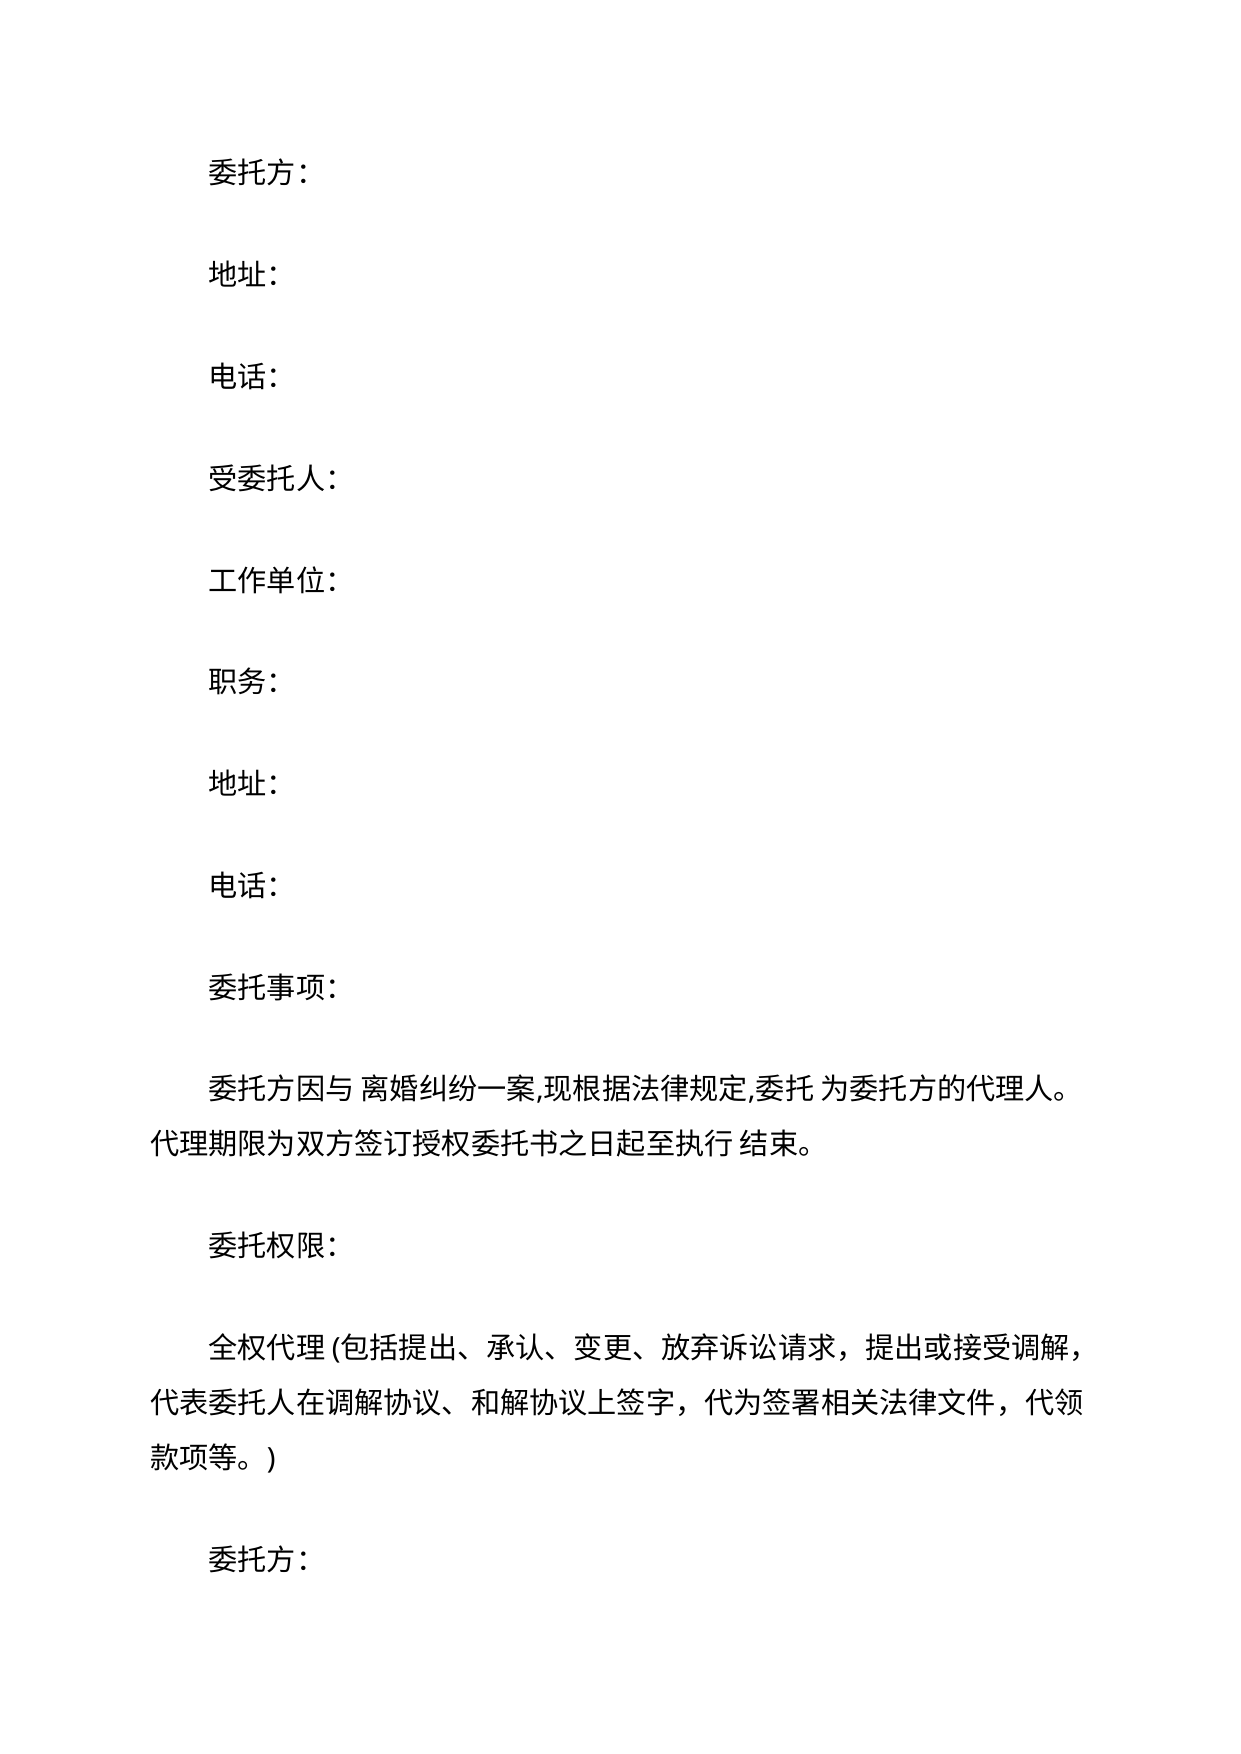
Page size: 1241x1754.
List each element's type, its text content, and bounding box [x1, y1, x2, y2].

text 地址： [150, 761, 1090, 803]
text 地址： [150, 252, 1090, 294]
text 委托方因与 离婚纠纷一案,现根据法律规定,委托 为委托方的代理人。代理期限为双方签订授权委托书之日起至执行 结束。 [150, 1066, 1090, 1163]
text 工作单位： [150, 557, 1090, 599]
text 委托方： [150, 150, 1090, 192]
text 受委托人： [150, 455, 1090, 498]
text 委托事项： [150, 964, 1090, 1006]
text 电话： [150, 353, 1090, 396]
text 职务： [150, 659, 1090, 701]
text 电话： [150, 862, 1090, 905]
text 全权代理 (包括提出、承认、变更、放弃诉讼请求，提出或接受调解，代表委托人在调解协议、和解协议上签字，代为签署相关法律文件，代领款项等。) [150, 1324, 1090, 1477]
text 委托权限： [150, 1223, 1090, 1265]
text 委托方： [150, 1536, 1090, 1579]
